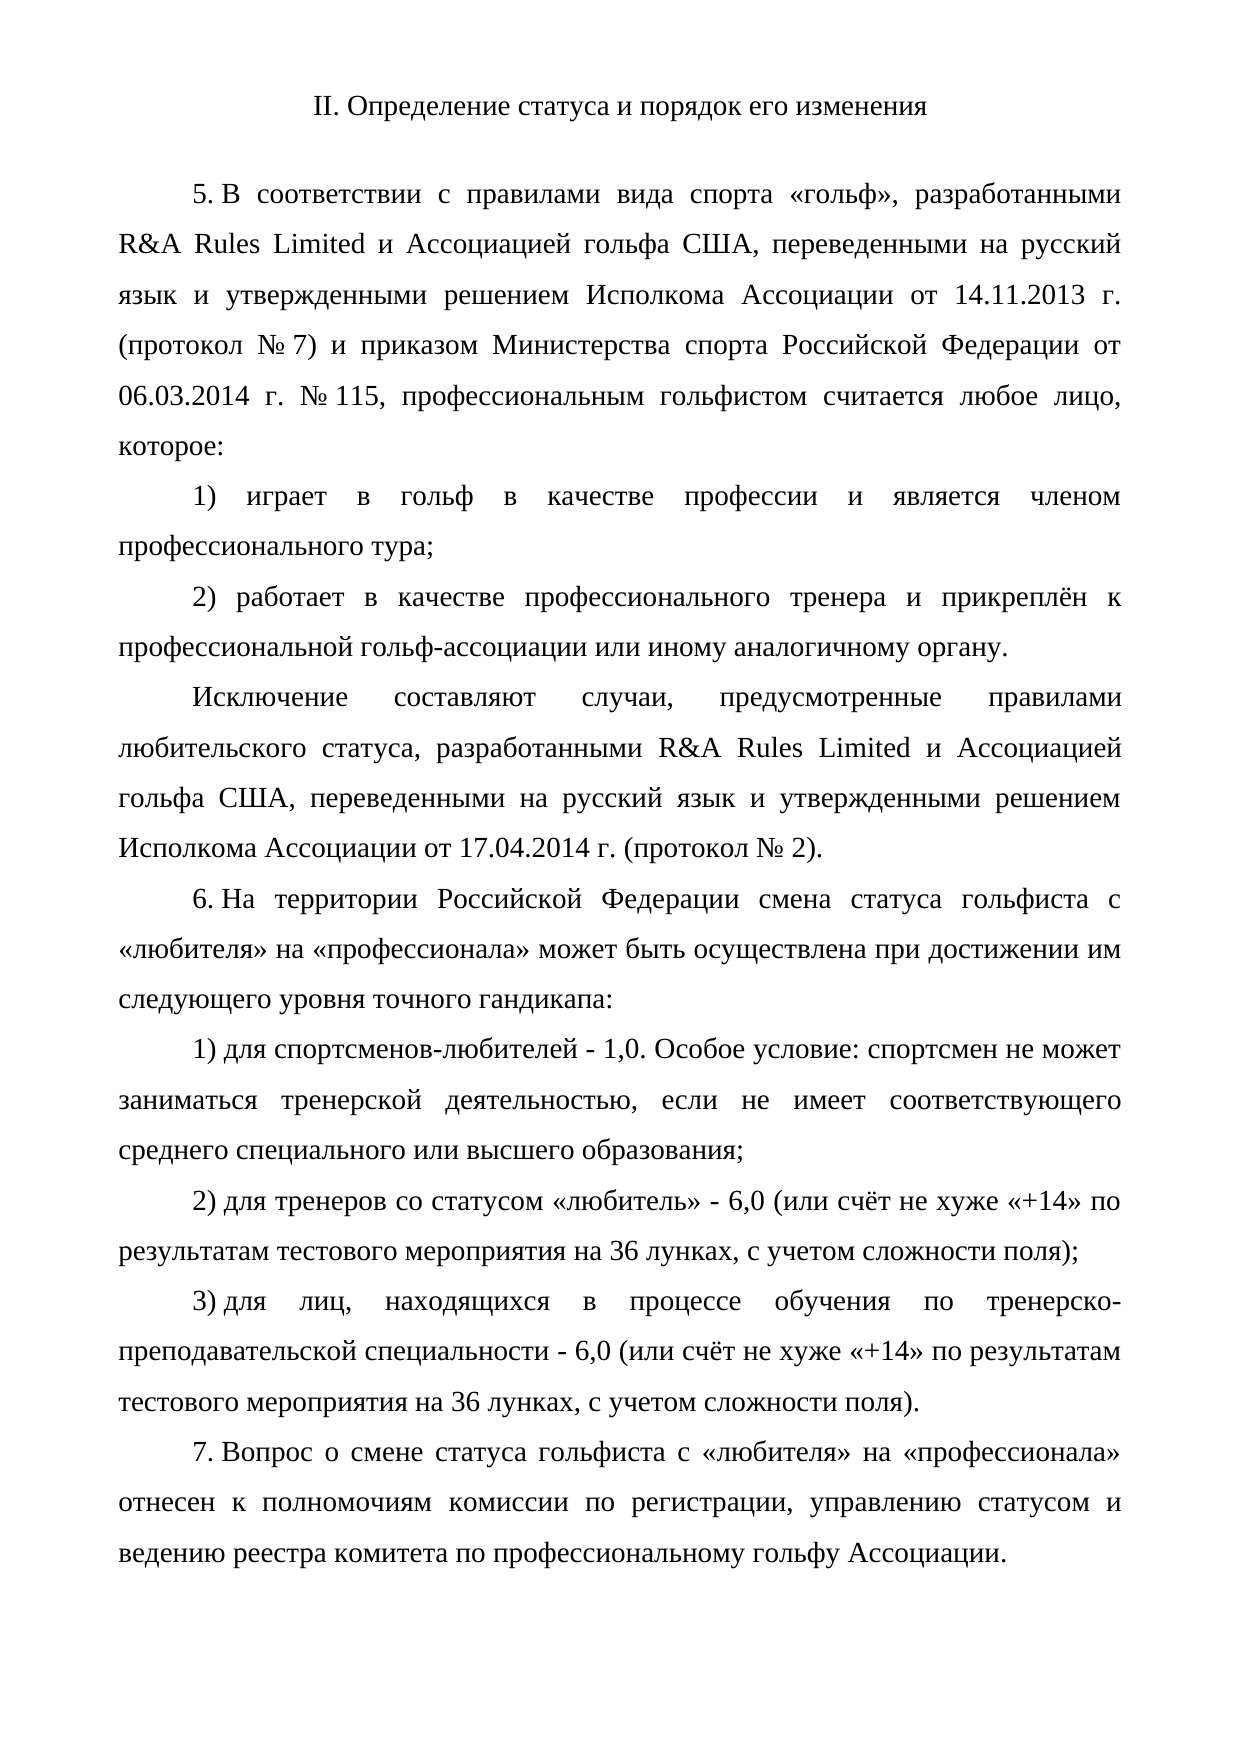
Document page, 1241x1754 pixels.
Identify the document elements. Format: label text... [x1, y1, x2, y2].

list 2) для тренеров со статусом «любитель» - 6,0 (или счёт не хуже «+14» по результатам тестового мероприятия на 36 лунках, с учетом сложности поля); [118, 1183, 1122, 1266]
list 6. На территории Российской Федерации смена статуса гольфиста с «любителя» на «профессионала» может быть осуществлена при достижении им следующего уровня точного гандикапа: [118, 881, 1122, 1015]
list 1) для спортсменов-любителей - 1,0. Особое условие: спортсмен не может заниматься тренерской деятельностью, если не имеет соответствующего среднего специального или высшего образования; [118, 1032, 1122, 1166]
text II. Определение статуса и порядок его изменения [118, 88, 1122, 122]
text Исключение составляют случаи, предусмотренные правилами любительского статуса, разработанными R&A Rules Limited и Ассоциацией гольфа США, переведенными на русский язык и утвержденными решением Исполкома Ассоциации от 17.04.2014 г. (протокол № 2). [118, 679, 1122, 864]
list 2) работает в качестве профессионального тренера и прикреплён к профессиональной гольф-ассоциации или иному аналогичному органу. [118, 579, 1122, 663]
list 3) для лиц, находящихся в процессе обучения по тренерско-преподавательской специальности - 6,0 (или счёт не хуже «+14» по результатам тестового мероприятия на 36 лунках, с учетом сложности поля). [118, 1283, 1122, 1417]
list 1) играет в гольф в качестве профессии и является членом профессионального тура; [118, 478, 1122, 562]
text 5. В соответствии с правилами вида спорта «гольф», разработанными R&A Rules Limited и Ассоциацией гольфа США, переведенными на русский язык и утвержденными решением Исполкома Ассоциации от 14.11.2013 г. (протокол № 7) и приказом Министерства спорта Российской Федерации от 06.03.2014 г. № 115, профессиональным гольфистом считается любое лицо, которое: [118, 176, 1122, 461]
text 7. Вопрос о смене статуса гольфиста с «любителя» на «профессионала» отнесен к полномочиям комиссии по регистрации, управлению статусом и ведению реестра комитета по профессиональному гольфу Ассоциации. [118, 1434, 1122, 1568]
